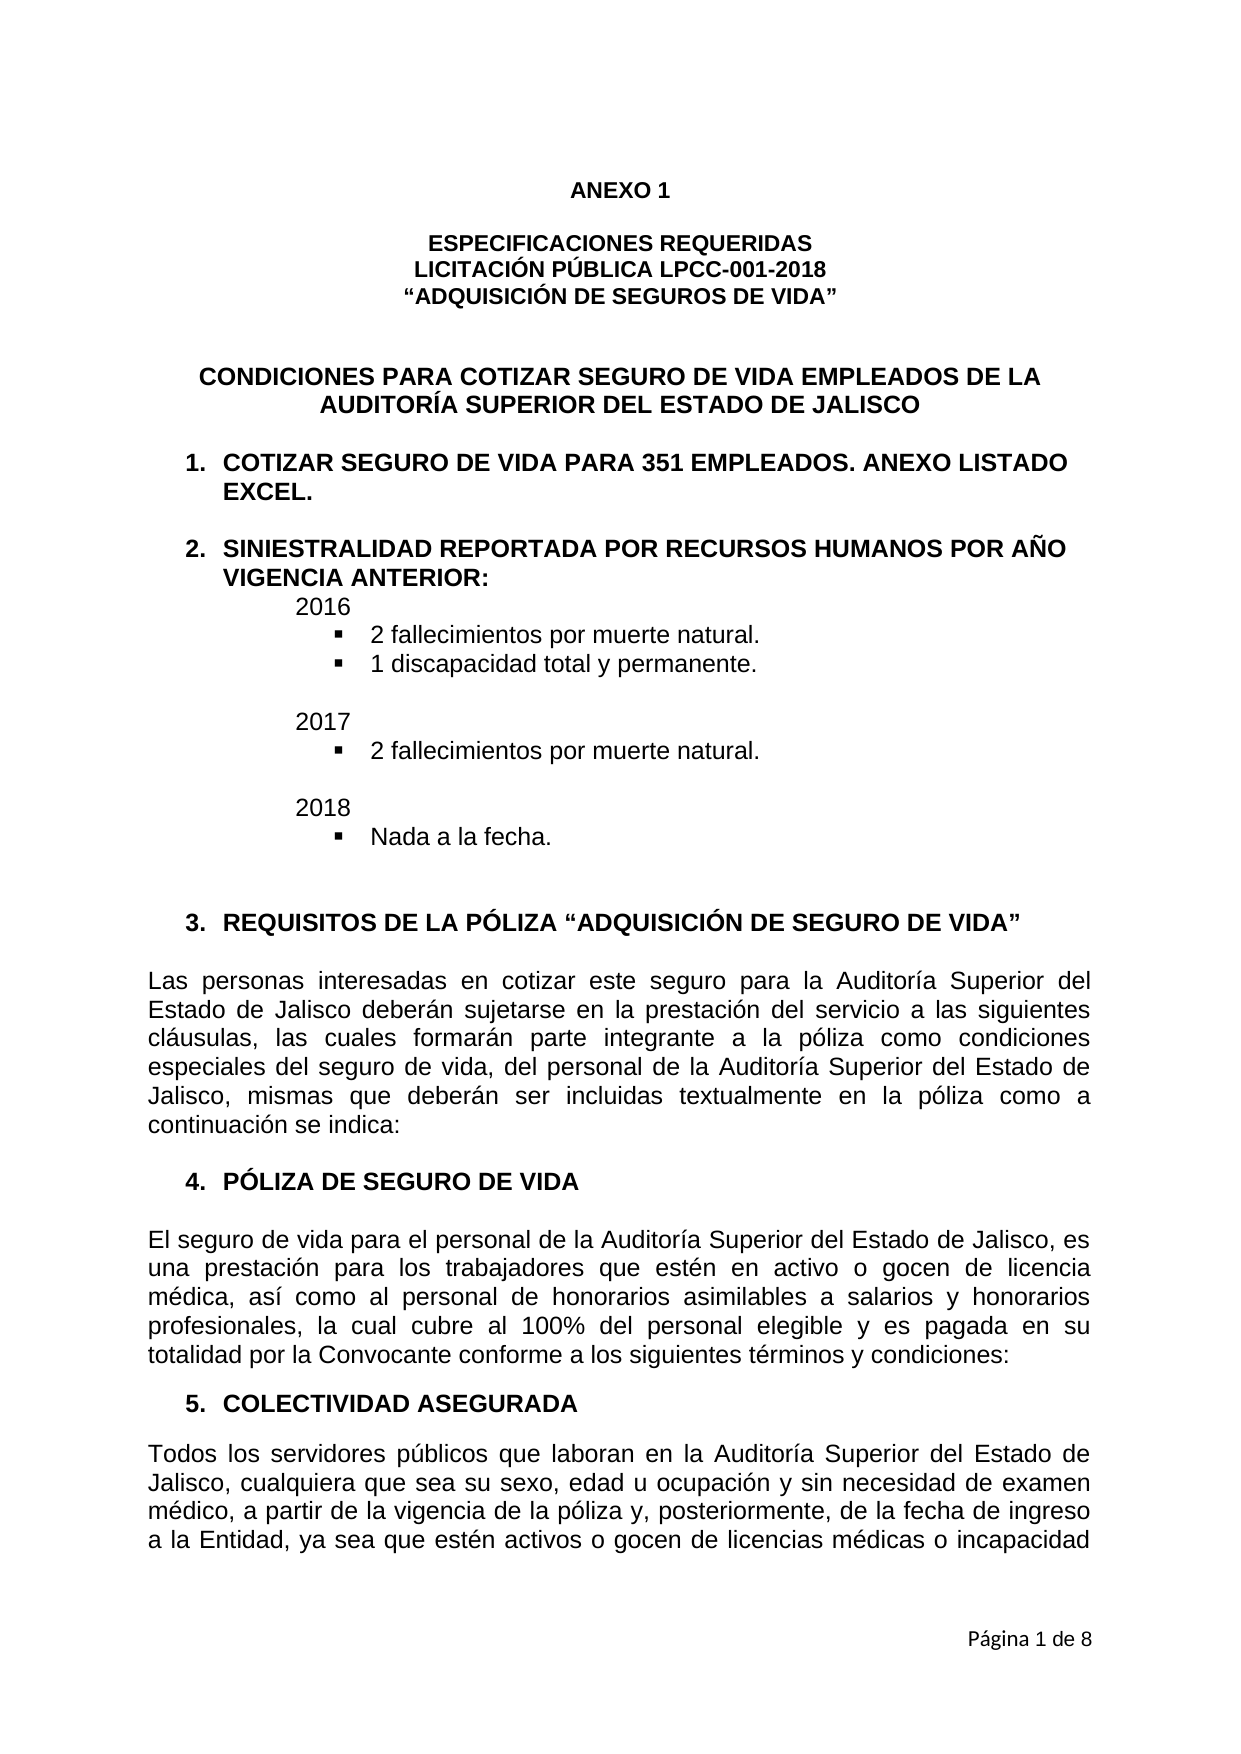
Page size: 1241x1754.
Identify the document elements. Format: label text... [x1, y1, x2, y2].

list Nada a la fecha. [333, 822, 1092, 851]
list SINIESTRALIDAD REPORTADA POR RECURSOS HUMANOS POR AÑO VIGENCIA ANTERIOR: [185, 534, 1092, 592]
text CONDICIONES PARA COTIZAR SEGURO DE VIDA EMPLEADOS DE LA AUDITORÍA SUPERIOR DEL ESTADO DE JALISCO [148, 362, 1092, 419]
text Las personas interesadas en cotizar este seguro para la Auditoría Superior del Estado de Jalisco deberán sujetarse en la prestación del servicio a las siguientes cláusulas, las cuales formarán parte integrante a la póliza como condiciones especiales del seguro de vida, del personal de la Auditoría Superior del Estado de Jalisco, mismas que deberán ser incluidas textualmente en la póliza como a continuación se indica: [148, 966, 1092, 1138]
text El seguro de vida para el personal de la Auditoría Superior del Estado de Jalisco, es una prestación para los trabajadores que estén en activo o gocen de licencia médica, así como al personal de honorarios asimilables a salarios y honorarios profesionales, la cual cubre al 100% del personal elegible y es pagada en su totalidad por la Convocante conforme a los siguientes términos y condiciones: [148, 1224, 1092, 1368]
list COTIZAR SEGURO DE VIDA PARA 351 EMPLEADOS. ANEXO LISTADO EXCEL. [185, 448, 1092, 505]
list 2 fallecimientos por muerte natural. [333, 620, 1092, 649]
text 2018 [221, 793, 1092, 822]
list 2 fallecimientos por muerte natural. [333, 736, 1092, 764]
list PÓLIZA DE SEGURO DE VIDA [185, 1167, 1092, 1196]
list 1 discapacidad total y permanente. [333, 649, 1092, 678]
text LICITACIÓN PÚBLICA LPCC-001-2018 [148, 256, 1092, 283]
text 2017 [221, 707, 1092, 736]
text ESPECIFICACIONES REQUERIDAS [148, 230, 1092, 256]
list REQUISITOS DE LA PÓLIZA “ADQUISICIÓN DE SEGURO DE VIDA” [185, 908, 1092, 937]
text ANEXO 1 [148, 177, 1092, 203]
list COLECTIVIDAD ASEGURADA [185, 1389, 1092, 1418]
text 2016 [221, 592, 1092, 620]
text “ADQUISICIÓN DE SEGUROS DE VIDA” [148, 283, 1092, 309]
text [148, 1439, 1092, 1554]
